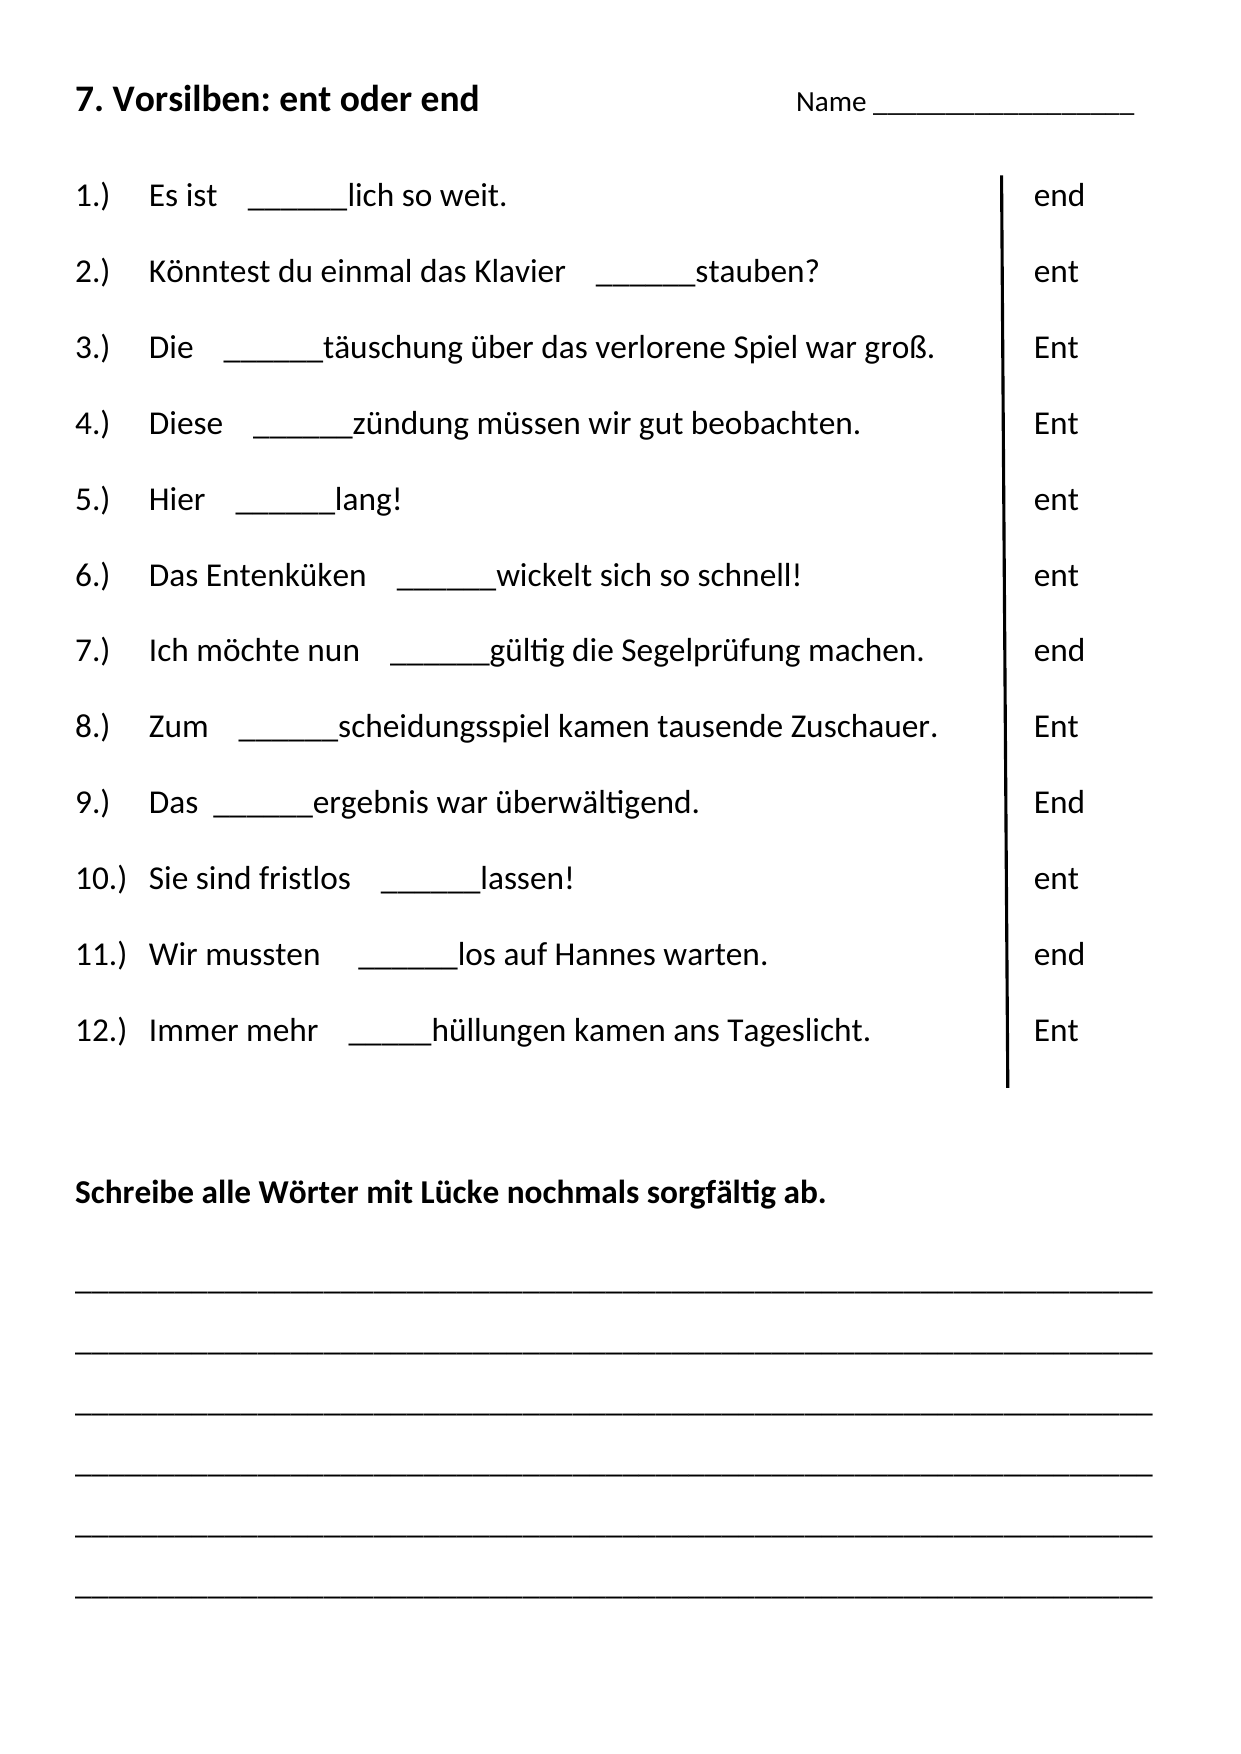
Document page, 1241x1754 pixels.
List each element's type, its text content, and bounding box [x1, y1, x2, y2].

text 7.) Ich möchte nun ______gültig die Segelprüfung machen. end [75, 629, 1003, 670]
text 9.) Das ______ergebnis war überwältigend. End [1008, 781, 1165, 822]
text ______________________________________________________________________________________________________________________________________________________________________________________________________________________________________________________________________________________________________________________________________________________________________________________________________ [75, 1257, 1165, 1603]
text 12.) Immer mehr _____hüllungen kamen ans Tageslicht. Ent [75, 1009, 1005, 1050]
text 4.) Diese ______zündung müssen wir gut beobachten. Ent [1005, 402, 1165, 442]
text 11.) Wir mussten ______los auf Hannes warten. end [75, 933, 1005, 974]
text 4.) Diese ______zündung müssen wir gut beobachten. Ent [75, 402, 1001, 442]
text 7. Vorsilben: ent oder end Name __________________ [75, 75, 1165, 153]
text 2.) Könntest du einmal das Klavier ______stauben? ent [75, 250, 1000, 291]
text 7.) Ich möchte nun ______gültig die Segelprüfung machen. end [1007, 629, 1165, 670]
text 10.) Sie sind fristlos ______lassen! ent [75, 857, 1004, 898]
text 6.) Das Entenküken ______wickelt sich so schnell! ent [75, 553, 1002, 594]
text 3.) Die ______täuschung über das verlorene Spiel war groß. Ent [75, 326, 1001, 366]
text 8.) Zum ______scheidungsspiel kamen tausende Zuschauer. Ent [75, 705, 1003, 746]
text 5.) Hier ______lang! ent [1006, 478, 1165, 518]
text 3.) Die ______täuschung über das verlorene Spiel war groß. Ent [1005, 326, 1165, 366]
text Schreibe alle Wörter mit Lücke nochmals sorgfältig ab. [75, 1171, 1165, 1212]
text 10.) Sie sind fristlos ______lassen! ent [1008, 857, 1165, 898]
text 2.) Könntest du einmal das Klavier ______stauben? ent [1004, 250, 1165, 291]
text 12.) Immer mehr _____hüllungen kamen ans Tageslicht. Ent [1009, 1009, 1165, 1050]
text 11.) Wir mussten ______los auf Hannes warten. end [1009, 933, 1165, 974]
text 5.) Hier ______lang! ent [75, 478, 1002, 518]
text 1.) Es ist ______lich so weit. end [75, 174, 1165, 214]
text 6.) Das Entenküken ______wickelt sich so schnell! ent [1006, 553, 1165, 594]
text 8.) Zum ______scheidungsspiel kamen tausende Zuschauer. Ent [1007, 705, 1165, 746]
text 9.) Das ______ergebnis war überwältigend. End [75, 781, 1004, 822]
